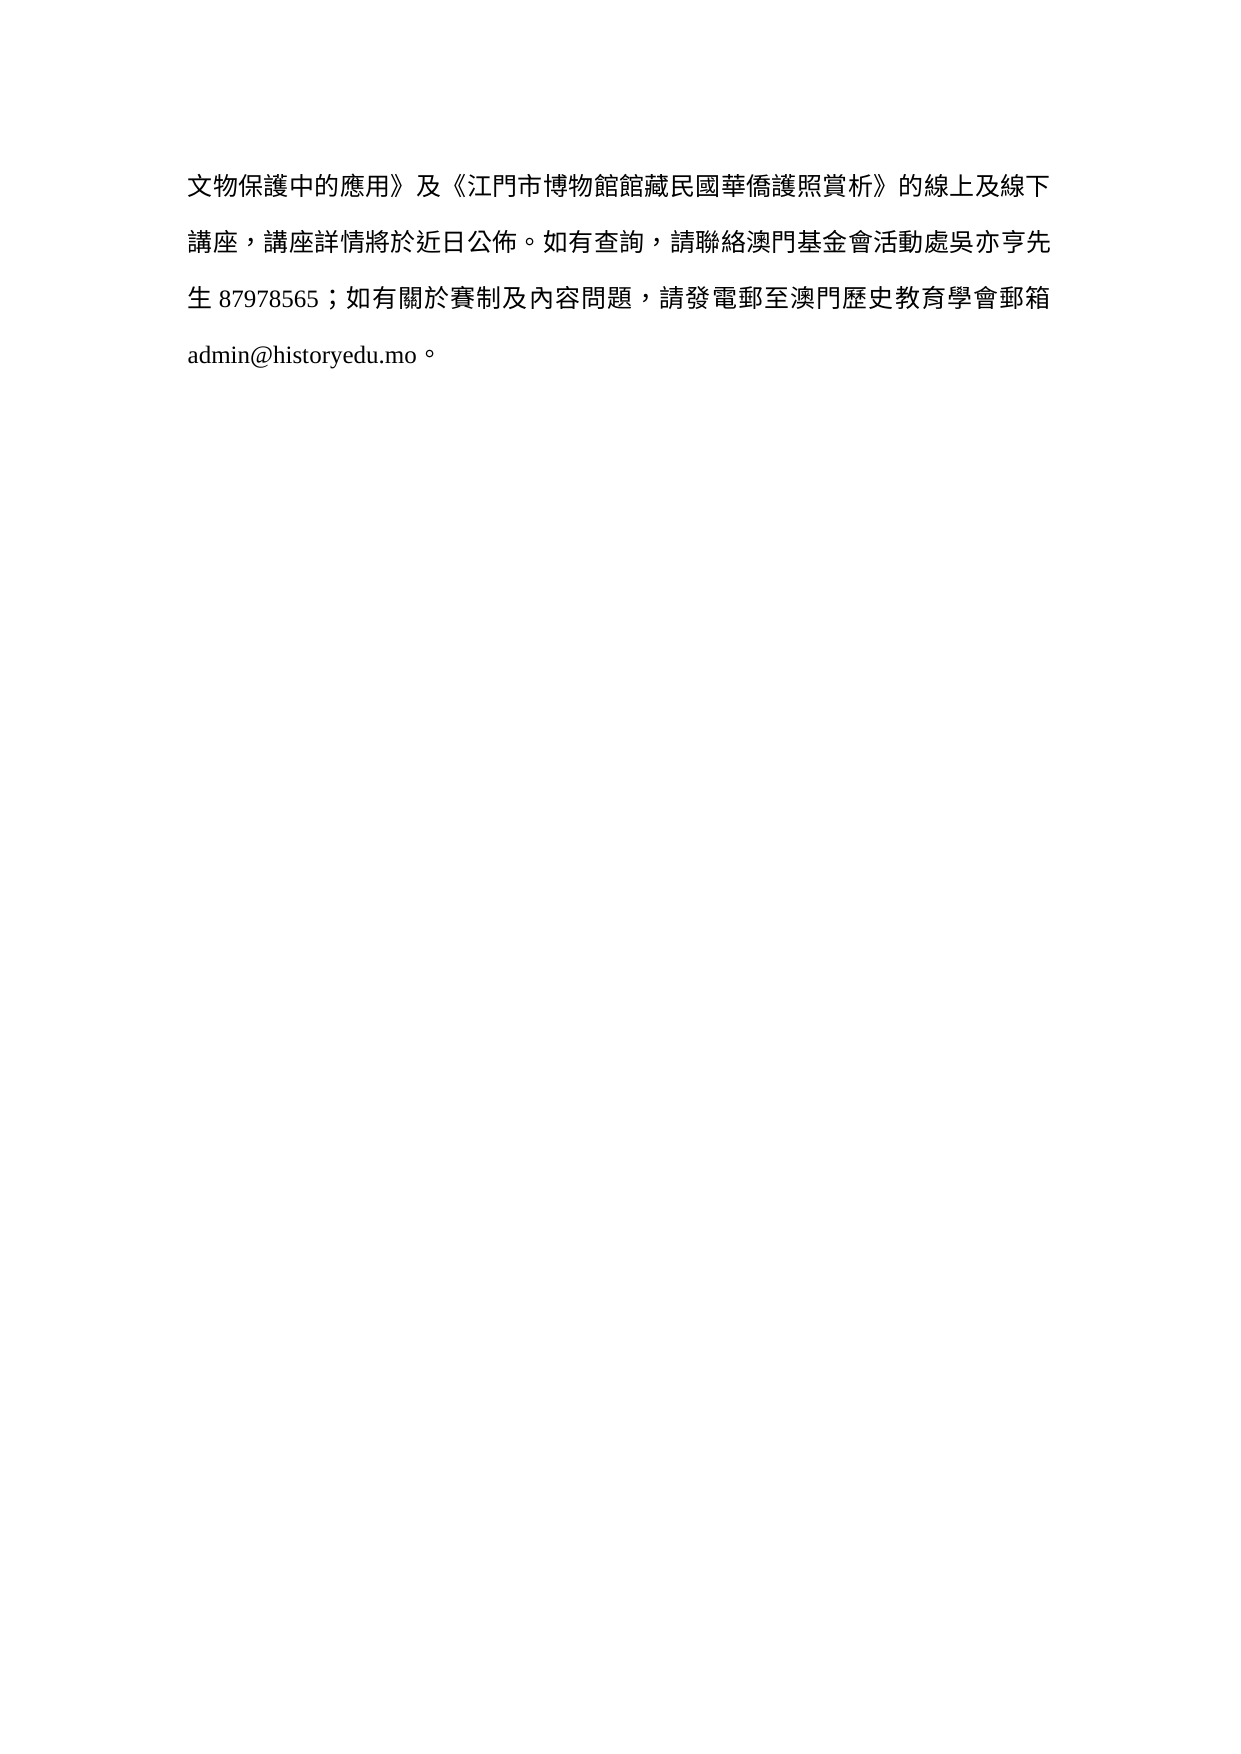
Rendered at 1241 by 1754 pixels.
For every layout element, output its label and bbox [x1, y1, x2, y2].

text [187, 166, 1053, 372]
